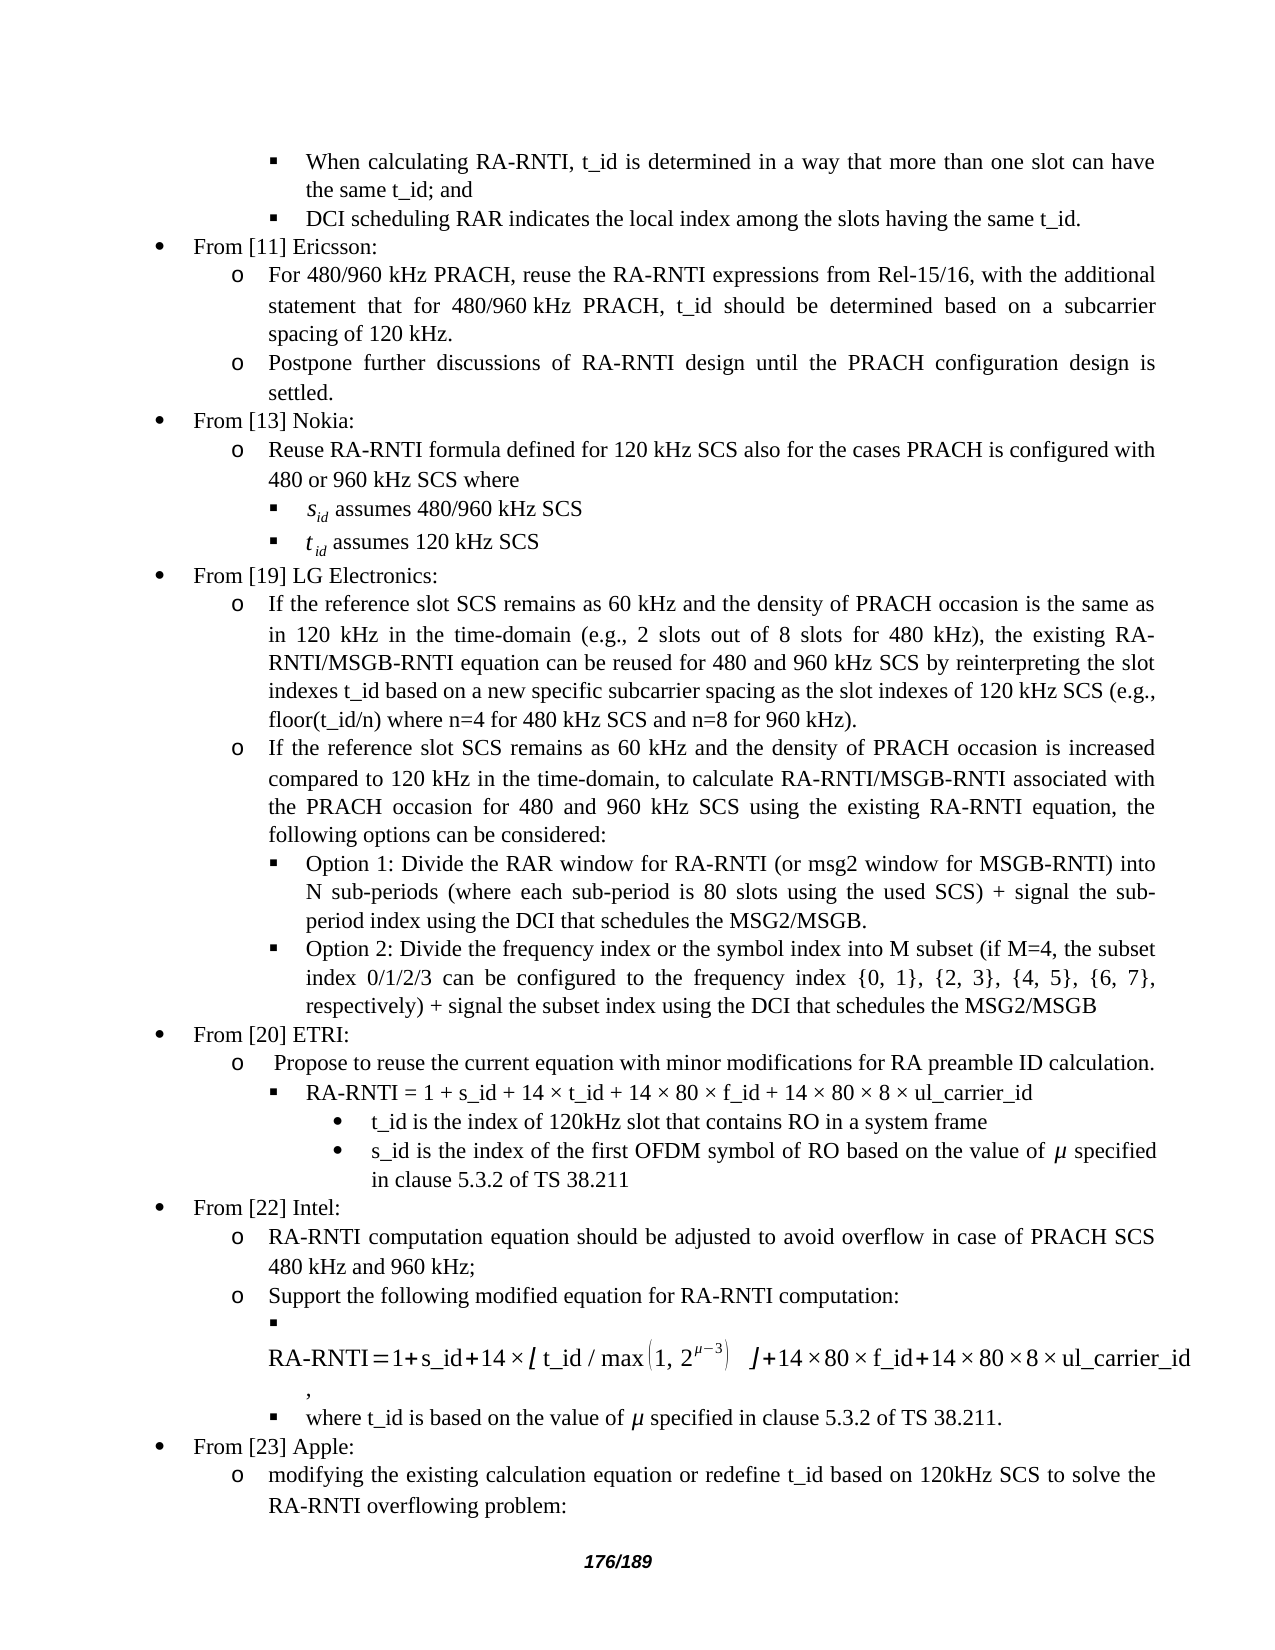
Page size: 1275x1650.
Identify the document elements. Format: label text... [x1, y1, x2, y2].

list When calculating RA-RNTI, t_id is determined in a way that more than one slot can have the same t_id; and [268, 148, 1157, 202]
list modifying the existing calculation equation or redefine t_id based on 120kHz SCS to solve the RA-RNTI overflowing problem: [231, 1462, 1157, 1518]
list RA-RNTI = 1 + s_id + 14 × t_id + 14 × 80 × f_id + 14 × 80 × 8 × ul_carrier_id [268, 1079, 1157, 1106]
list assumes 120 kHz SCS [268, 528, 1157, 560]
list From [23] Apple: [156, 1433, 1157, 1459]
list From [20] ETRI: [156, 1021, 1157, 1047]
list Option 1: Divide the RAR window for RA-RNTI (or msg2 window for MSGB-RNTI) into N sub-periods (where each sub-period is 80 slots using the used SCS) + signal the sub-period index using the DCI that schedules the MSG2/MSGB. [268, 850, 1157, 933]
list Support the following modified equation for RA-RNTI computation: [231, 1282, 1157, 1310]
list DCI scheduling RAR indicates the local index among the slots having the same t_id. [268, 204, 1157, 231]
list , [268, 1312, 1157, 1401]
list From [11] Ericsson: [156, 233, 1157, 259]
list From [19] LG Electronics: [156, 562, 1157, 588]
list For 480/960 kHz PRACH, reuse the RA-RNTI expressions from Rel-15/16, with the additional statement that for 480/960 kHz PRACH, t_id should be determined based on a subcarrier spacing of 120 kHz. [231, 261, 1157, 347]
list where t_id is based on the value of specified in clause 5.3.2 of TS 38.211. [268, 1403, 1157, 1431]
list s_id is the index of the first OFDM symbol of RO based on the value of specified in clause 5.3.2 of TS 38.211 [334, 1136, 1157, 1192]
list Propose to reuse the current equation with minor modifications for RA preamble ID calculation. [231, 1049, 1157, 1077]
list From [13] Nokia: [156, 407, 1157, 434]
list If the reference slot SCS remains as 60 kHz and the density of PRACH occasion is the same as in 120 kHz in the time-domain (e.g., 2 slots out of 8 slots for 480 kHz), the existing RA-RNTI/MSGB-RNTI equation can be reused for 480 and 960 kHz SCS by reinterpreting the slot indexes t_id based on a new specific subcarrier spacing as the slot indexes of 120 kHz SCS (e.g., floor(t_id/n) where n=4 for 480 kHz SCS and n=8 for 960 kHz). [231, 590, 1157, 732]
list Option 2: Divide the frequency index or the symbol index into M subset (if M=4, the subset index 0/1/2/3 can be configured to the frequency index {0, 1}, {2, 3}, {4, 5}, {6, 7}, respectively) + signal the subset index using the DCI that schedules the MSG2/MSGB [268, 935, 1157, 1018]
list Postpone further discussions of RA-RNTI design until the PRACH configuration design is settled. [231, 349, 1157, 405]
list RA-RNTI computation equation should be adjusted to avoid overflow in case of PRACH SCS 480 kHz and 960 kHz; [231, 1223, 1157, 1279]
list If the reference slot SCS remains as 60 kHz and the density of PRACH occasion is increased compared to 120 kHz in the time-domain, to calculate RA-RNTI/MSGB-RNTI associated with the PRACH occasion for 480 and 960 kHz SCS using the existing RA-RNTI equation, the following options can be considered: [231, 734, 1157, 848]
list Reuse RA-RNTI formula defined for 120 kHz SCS also for the cases PRACH is configured with 480 or 960 kHz SCS where [231, 436, 1157, 492]
list assumes 480/960 kHz SCS [268, 494, 1157, 526]
list t_id is the index of 120kHz slot that contains RO in a system frame [334, 1108, 1157, 1134]
list From [22] Intel: [156, 1194, 1157, 1221]
